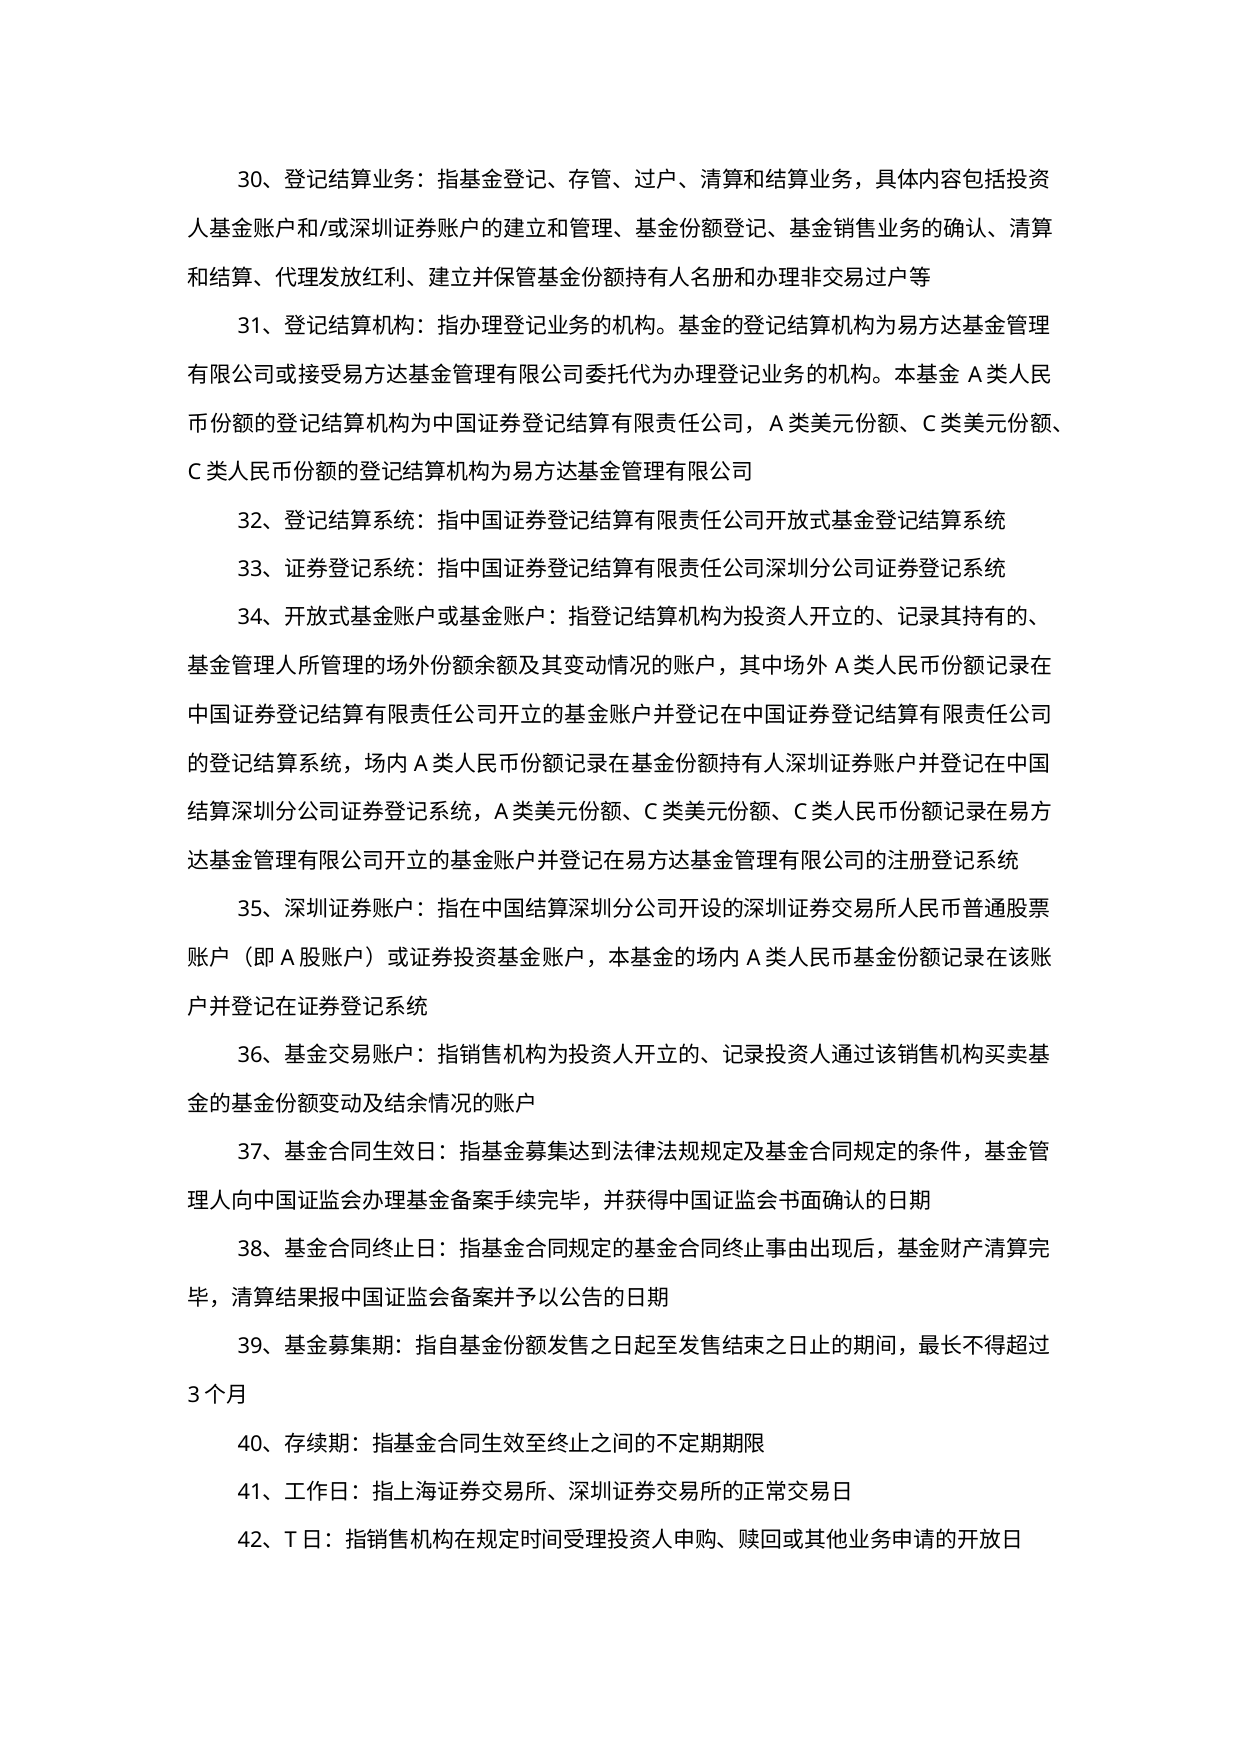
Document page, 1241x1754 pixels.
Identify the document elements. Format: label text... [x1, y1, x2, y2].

text 38、基金合同终止日：指基金合同规定的基金合同终止事由出现后，基金财产清算完毕，清算结果报中国证监会备案并予以公告的日期 [187, 1231, 1053, 1312]
text 40、存续期：指基金合同生效至终止之间的不定期期限 [187, 1425, 1053, 1458]
text 31、登记结算机构：指办理登记业务的机构。基金的登记结算机构为易方达基金管理有限公司或接受易方达基金管理有限公司委托代为办理登记业务的机构。本基金A类人民币份额的登记结算机构为中国证券登记结算有限责任公司，A类美元份额、C类美元份额、C类人民币份额的登记结算机构为易方达基金管理有限公司 [187, 308, 1053, 487]
text 37、基金合同生效日：指基金募集达到法律法规规定及基金合同规定的条件，基金管理人向中国证监会办理基金备案手续完毕，并获得中国证监会书面确认的日期 [187, 1134, 1053, 1215]
text 42、T日：指销售机构在规定时间受理投资人申购、赎回或其他业务申请的开放日 [187, 1522, 1053, 1554]
text 30、登记结算业务：指基金登记、存管、过户、清算和结算业务，具体内容包括投资人基金账户和/或深圳证券账户的建立和管理、基金份额登记、基金销售业务的确认、清算和结算、代理发放红利、建立并保管基金份额持有人名册和办理非交易过户等 [187, 162, 1053, 292]
text 32、登记结算系统：指中国证券登记结算有限责任公司开放式基金登记结算系统 [187, 502, 1053, 535]
text 35、深圳证券账户：指在中国结算深圳分公司开设的深圳证券交易所人民币普通股票账户（即A股账户）或证券投资基金账户，本基金的场内A类人民币基金份额记录在该账户并登记在证券登记系统 [187, 891, 1053, 1021]
text 34、开放式基金账户或基金账户：指登记结算机构为投资人开立的、记录其持有的、基金管理人所管理的场外份额余额及其变动情况的账户，其中场外A类人民币份额记录在中国证券登记结算有限责任公司开立的基金账户并登记在中国证券登记结算有限责任公司的登记结算系统，场内A类人民币份额记录在基金份额持有人深圳证券账户并登记在中国结算深圳分公司证券登记系统，A类美元份额、C类美元份额、C类人民币份额记录在易方达基金管理有限公司开立的基金账户并登记在易方达基金管理有限公司的注册登记系统 [187, 599, 1053, 875]
text 41、工作日：指上海证券交易所、深圳证券交易所的正常交易日 [187, 1474, 1053, 1506]
text 33、证券登记系统：指中国证券登记结算有限责任公司深圳分公司证券登记系统 [187, 551, 1053, 583]
text 36、基金交易账户：指销售机构为投资人开立的、记录投资人通过该销售机构买卖基金的基金份额变动及结余情况的账户 [187, 1037, 1053, 1118]
text 39、基金募集期：指自基金份额发售之日起至发售结束之日止的期间，最长不得超过3个月 [187, 1328, 1053, 1409]
